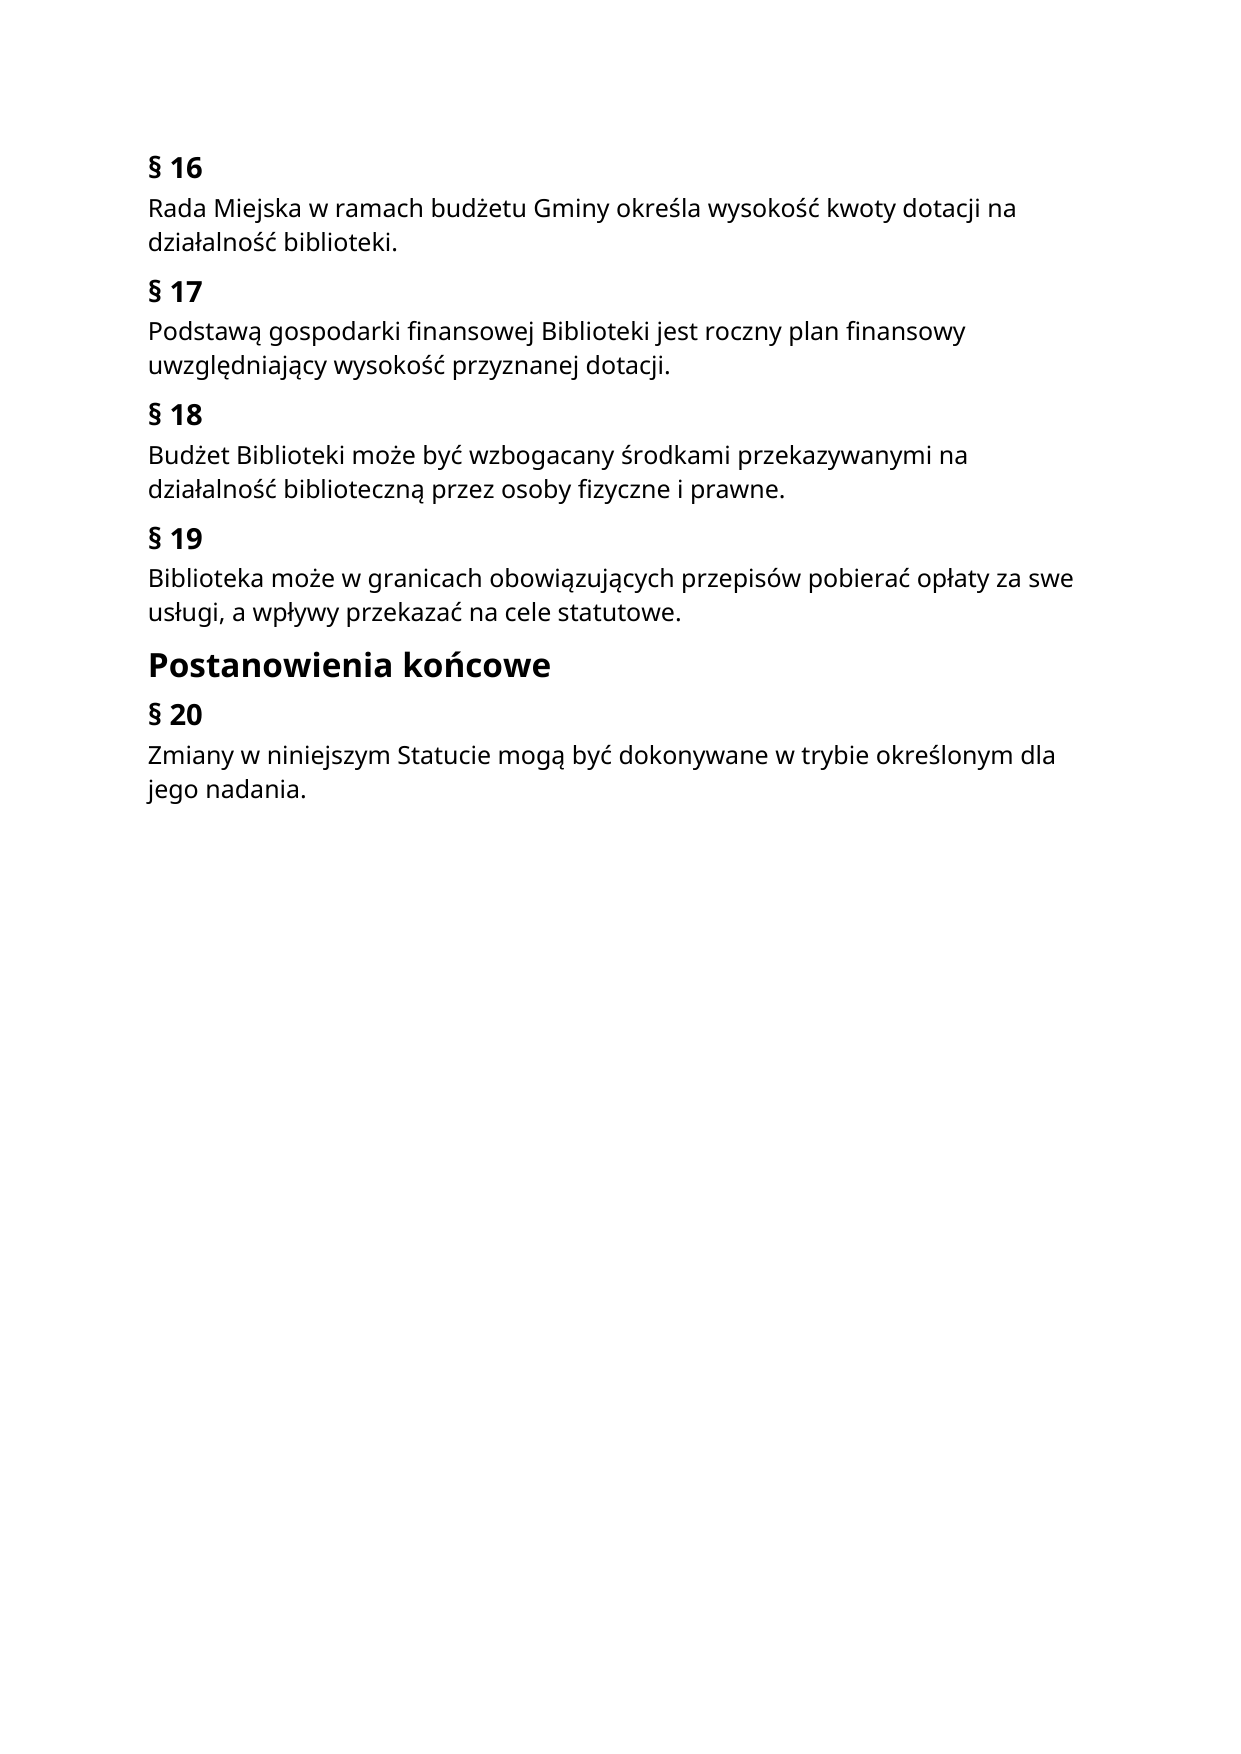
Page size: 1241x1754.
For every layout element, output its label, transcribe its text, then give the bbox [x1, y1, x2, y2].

subtitle § 16 [148, 148, 1093, 187]
text Biblioteka może w granicach obowiązujących przepisów pobierać opłaty za swe usługi, a wpływy przekazać na cele statutowe. [148, 561, 1093, 629]
text Zmiany w niniejszym Statucie mogą być dokonywane w trybie określonym dla jego nadania. [148, 737, 1093, 805]
text Podstawą gospodarki finansowej Biblioteki jest roczny plan finansowy uwzględniający wysokość przyznanej dotacji. [148, 314, 1093, 382]
text Budżet Biblioteki może być wzbogacany środkami przekazywanymi na działalność biblioteczną przez osoby fizyczne i prawne. [148, 437, 1093, 505]
subtitle § 19 [148, 518, 1093, 558]
subtitle § 17 [148, 271, 1093, 311]
subtitle § 18 [148, 394, 1093, 434]
subtitle Postanowienia końcowe [148, 641, 1093, 687]
subtitle § 20 [148, 694, 1093, 734]
text Rada Miejska w ramach budżetu Gminy określa wysokość kwoty dotacji na działalność biblioteki. [148, 190, 1093, 258]
